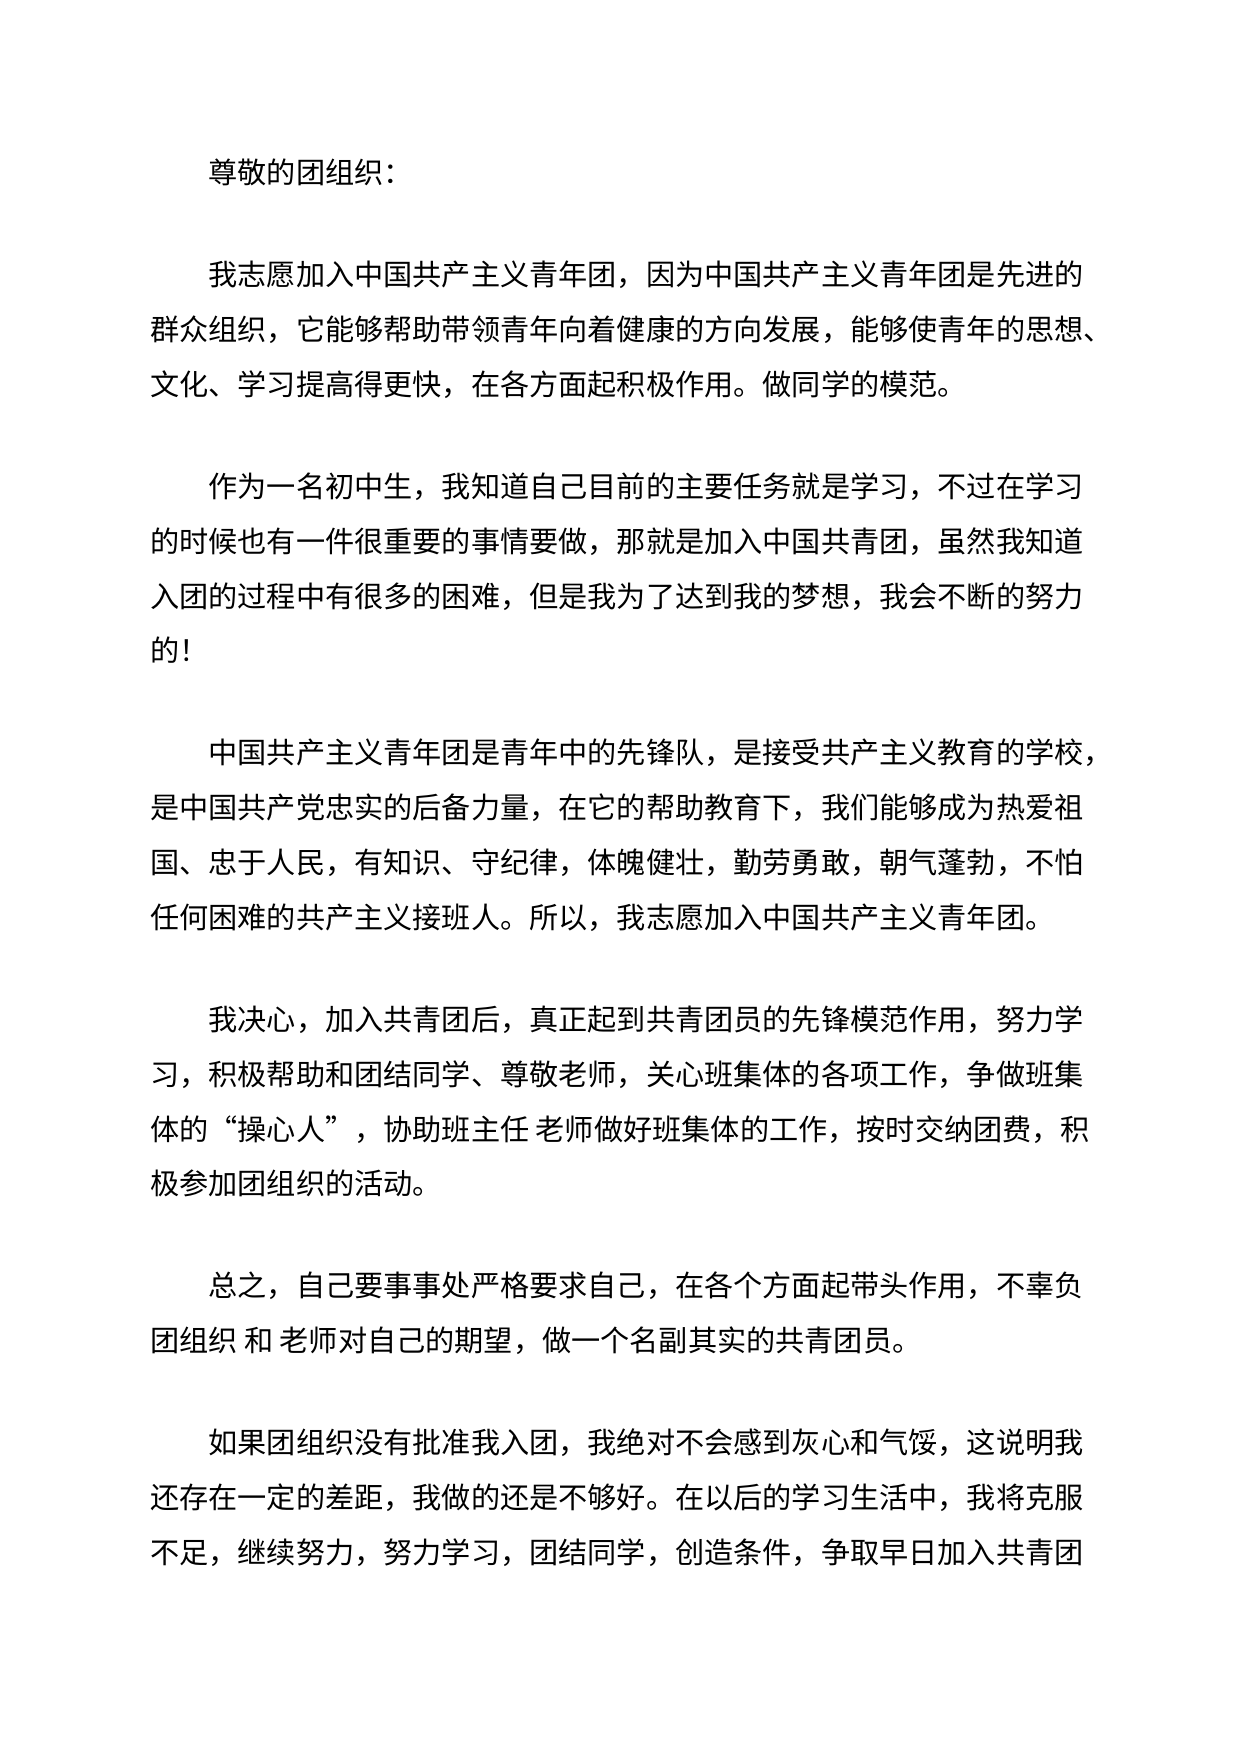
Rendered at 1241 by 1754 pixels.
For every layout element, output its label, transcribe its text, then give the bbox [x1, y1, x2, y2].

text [150, 1419, 1090, 1571]
text 我志愿加入中国共产主义青年团，因为中国共产主义青年团是先进的群众组织，它能够帮助带领青年向着健康的方向发展，能够使青年的思想、文化、学习提高得更快，在各方面起积极作用。做同学的模范。 [150, 252, 1090, 404]
text 总之，自己要事事处严格要求自己，在各个方面起带头作用，不辜负团组织 和 老师对自己的期望，做一个名副其实的共青团员。 [150, 1263, 1090, 1360]
text 作为一名初中生，我知道自己目前的主要任务就是学习，不过在学习的时候也有一件很重要的事情要做，那就是加入中国共青团，虽然我知道入团的过程中有很多的困难，但是我为了达到我的梦想，我会不断的努力的！ [150, 463, 1090, 670]
text 中国共产主义青年团是青年中的先锋队，是接受共产主义教育的学校，是中国共产党忠实的后备力量，在它的帮助教育下，我们能够成为热爱祖国、忠于人民，有知识、守纪律，体魄健壮，勤劳勇敢，朝气蓬勃，不怕任何困难的共产主义接班人。所以，我志愿加入中国共产主义青年团。 [150, 730, 1090, 937]
text 尊敬的团组织： [150, 150, 1090, 192]
text 我决心，加入共青团后，真正起到共青团员的先锋模范作用，努力学习，积极帮助和团结同学、尊敬老师，关心班集体的各项工作，争做班集体的“操心人”，协助班主任 老师做好班集体的工作，按时交纳团费，积极参加团组织的活动。 [150, 996, 1090, 1203]
